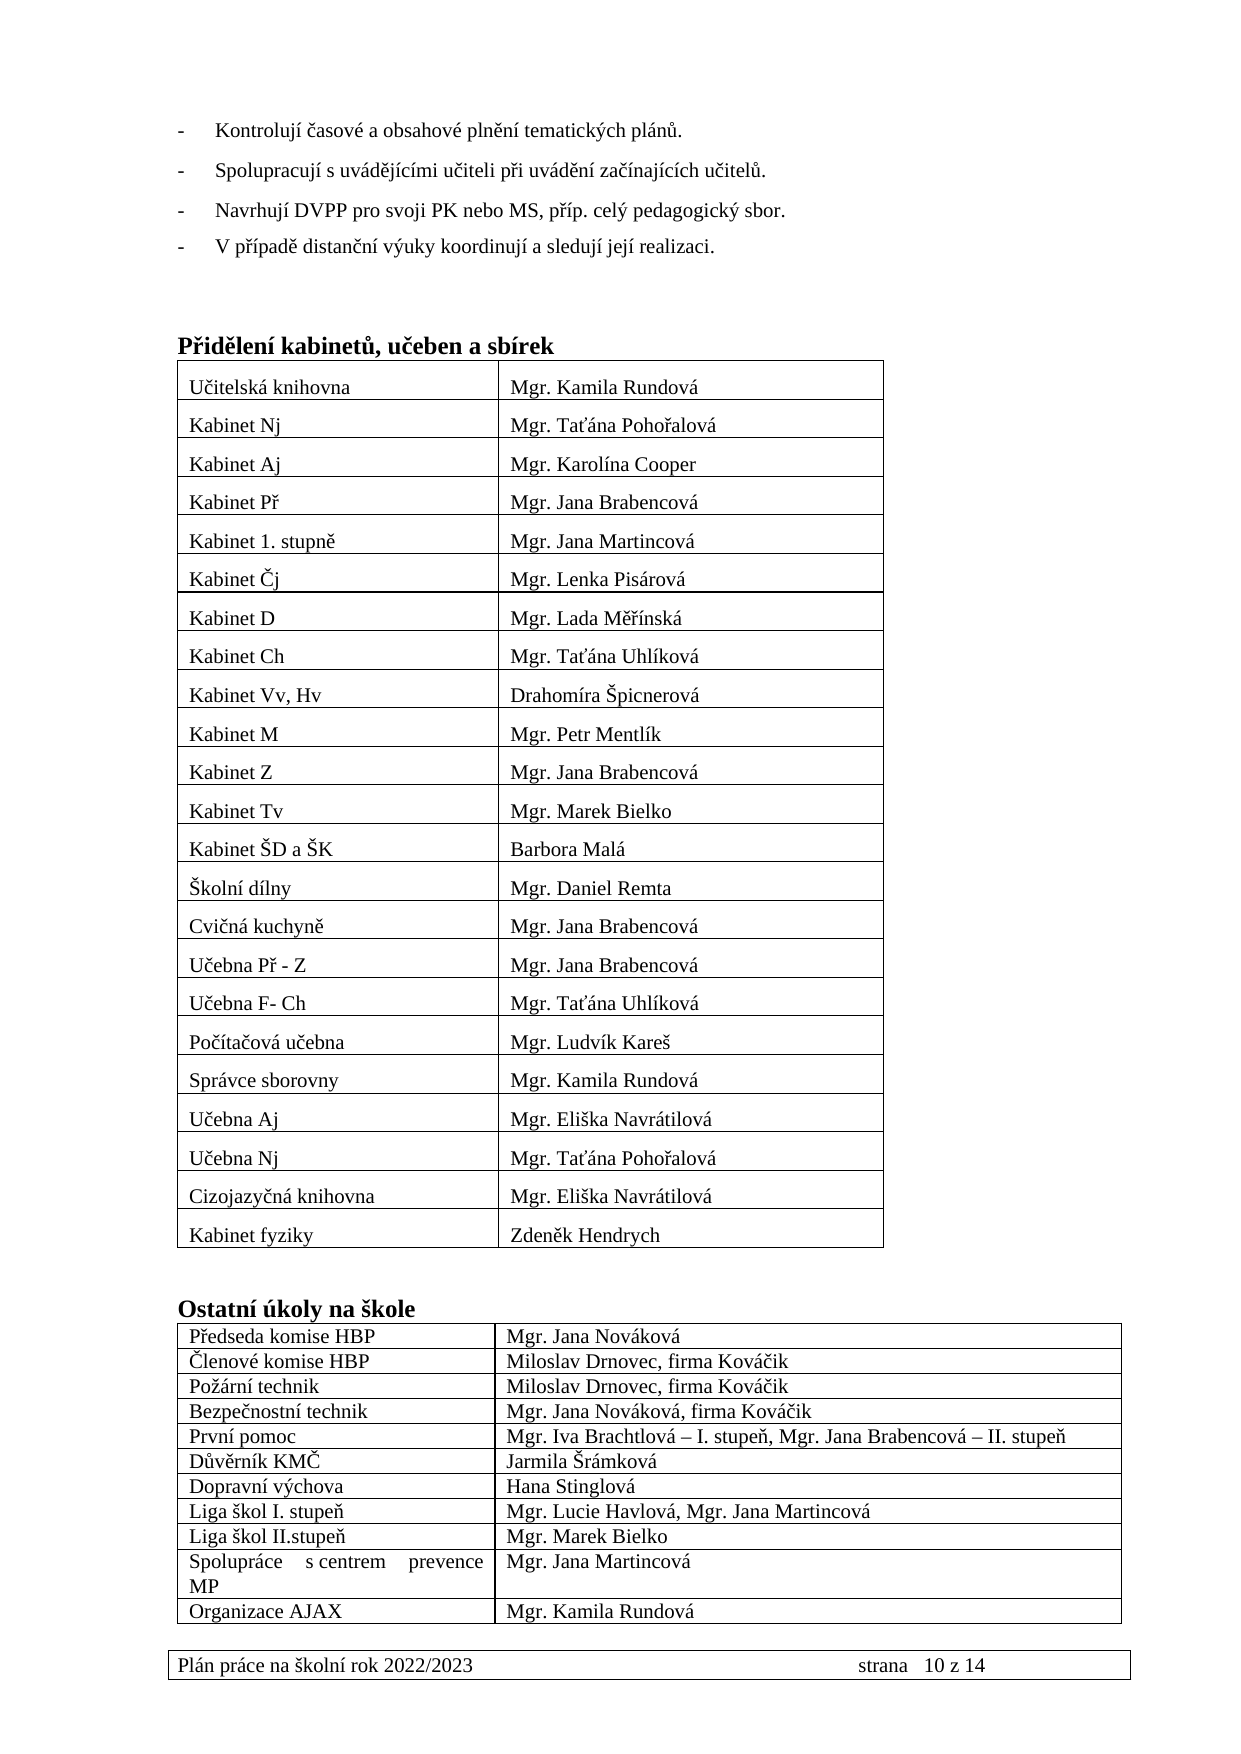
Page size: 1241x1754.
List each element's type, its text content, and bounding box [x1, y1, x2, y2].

table_cell Mgr. Lada Měřínská [499, 593, 883, 630]
table_cell Drahomíra Špicnerová [499, 670, 883, 707]
table_cell Miloslav Drnovec, firma Kováčik [496, 1374, 1121, 1398]
table_cell Kabinet 1. stupně [178, 515, 498, 553]
table_cell Jarmila Šrámková [496, 1449, 1121, 1473]
table_cell Mgr. Marek Bielko [496, 1524, 1121, 1548]
table_cell Mgr. Kamila Rundová [496, 1599, 1121, 1623]
list V případě distanční výuky koordinují a sledují její realizaci. [177, 234, 1122, 258]
table_cell Kabinet M [178, 708, 498, 746]
table_cell Cizojazyčná knihovna [178, 1171, 498, 1208]
table_cell Mgr. Jana Nováková, firma Kováčik [496, 1399, 1121, 1423]
table_cell Správce sborovny [178, 1055, 498, 1092]
table_cell Mgr. Jana Brabencová [499, 939, 883, 977]
table_cell Mgr. Lucie Havlová, Mgr. Jana Martincová [496, 1499, 1121, 1523]
table_cell Liga škol I. stupeň [178, 1499, 494, 1523]
table_cell Mgr. Taťána Uhlíková [499, 631, 883, 668]
table_cell Mgr. Eliška Navrátilová [499, 1171, 883, 1208]
table_cell Mgr. Jana Brabencová [499, 747, 883, 784]
table_cell Školní dílny [178, 862, 498, 900]
table_cell Kabinet D [178, 593, 498, 630]
list Kontrolují časové a obsahové plnění tematických plánů. [177, 118, 1122, 142]
table_cell Kabinet Z [178, 747, 498, 784]
table_cell Hana Stinglová [496, 1474, 1121, 1498]
table_header Učitelská knihovna [178, 361, 498, 399]
table_cell Mgr. Taťána Pohořalová [499, 1132, 883, 1169]
table_cell Mgr. Lenka Pisárová [499, 554, 883, 591]
table_cell Zdeněk Hendrych [499, 1209, 883, 1247]
table_cell Mgr. Iva Brachtlová – I. stupeň, Mgr. Jana Brabencová – II. stupeň [496, 1424, 1121, 1448]
text Přidělení kabinetů, učeben a sbírek [177, 331, 1122, 360]
table_cell Mgr. Jana Martincová [499, 515, 883, 553]
table_cell Bezpečnostní technik [178, 1399, 494, 1423]
table_cell Barbora Malá [499, 824, 883, 861]
table_cell Důvěrník KMČ [178, 1449, 494, 1473]
table_cell Učebna Aj [178, 1094, 498, 1131]
table_cell Kabinet Aj [178, 438, 498, 476]
table_cell Mgr. Jana Martincová [496, 1550, 1121, 1598]
table_cell Učebna F- Ch [178, 978, 498, 1015]
table_cell Mgr. Petr Mentlík [499, 708, 883, 746]
table_cell Mgr. Daniel Remta [499, 862, 883, 900]
table_cell Mgr. Karolína Cooper [499, 438, 883, 476]
table_cell Kabinet Př [178, 477, 498, 514]
table_cell Kabinet ŠD a ŠK [178, 824, 498, 861]
table_cell Mgr. Jana Brabencová [499, 477, 883, 514]
table_cell Organizace AJAX [178, 1599, 494, 1623]
table_cell Požární technik [178, 1374, 494, 1398]
text Ostatní úkoly na škole [177, 1294, 1122, 1322]
list Spolupracují s uvádějícími učiteli při uvádění začínajících učitelů. [177, 158, 1122, 182]
list Navrhují DVPP pro svoji PK nebo MS, příp. celý pedagogický sbor. [177, 198, 1122, 222]
table_cell První pomoc [178, 1424, 494, 1448]
table_header Mgr. Jana Nováková [496, 1324, 1121, 1348]
table_cell Mgr. Taťána Pohořalová [499, 400, 883, 437]
table_cell Spolupráce s centrem prevence MP [178, 1550, 494, 1598]
table_cell Učebna Př - Z [178, 939, 498, 977]
table_cell Mgr. Jana Brabencová [499, 901, 883, 938]
table_cell Mgr. Kamila Rundová [499, 1055, 883, 1092]
table_cell Kabinet Vv, Hv [178, 670, 498, 707]
table_cell Mgr. Taťána Uhlíková [499, 978, 883, 1015]
table_cell Kabinet fyziky [178, 1209, 498, 1247]
table_cell Kabinet Nj [178, 400, 498, 437]
table_cell Kabinet Čj [178, 554, 498, 591]
table_cell Členové komise HBP [178, 1349, 494, 1373]
table_cell Kabinet Tv [178, 785, 498, 823]
table_header Mgr. Kamila Rundová [499, 361, 883, 399]
table_cell Kabinet Ch [178, 631, 498, 668]
table_cell Liga škol II.stupeň [178, 1524, 494, 1548]
table_cell Počítačová učebna [178, 1016, 498, 1054]
table_cell Učebna Nj [178, 1132, 498, 1169]
table_cell Mgr. Marek Bielko [499, 785, 883, 823]
table_cell Mgr. Ludvík Kareš [499, 1016, 883, 1054]
table_cell Cvičná kuchyně [178, 901, 498, 938]
table_cell Miloslav Drnovec, firma Kováčik [496, 1349, 1121, 1373]
table_cell Dopravní výchova [178, 1474, 494, 1498]
table_header Předseda komise HBP [178, 1324, 494, 1348]
table_cell Mgr. Eliška Navrátilová [499, 1094, 883, 1131]
